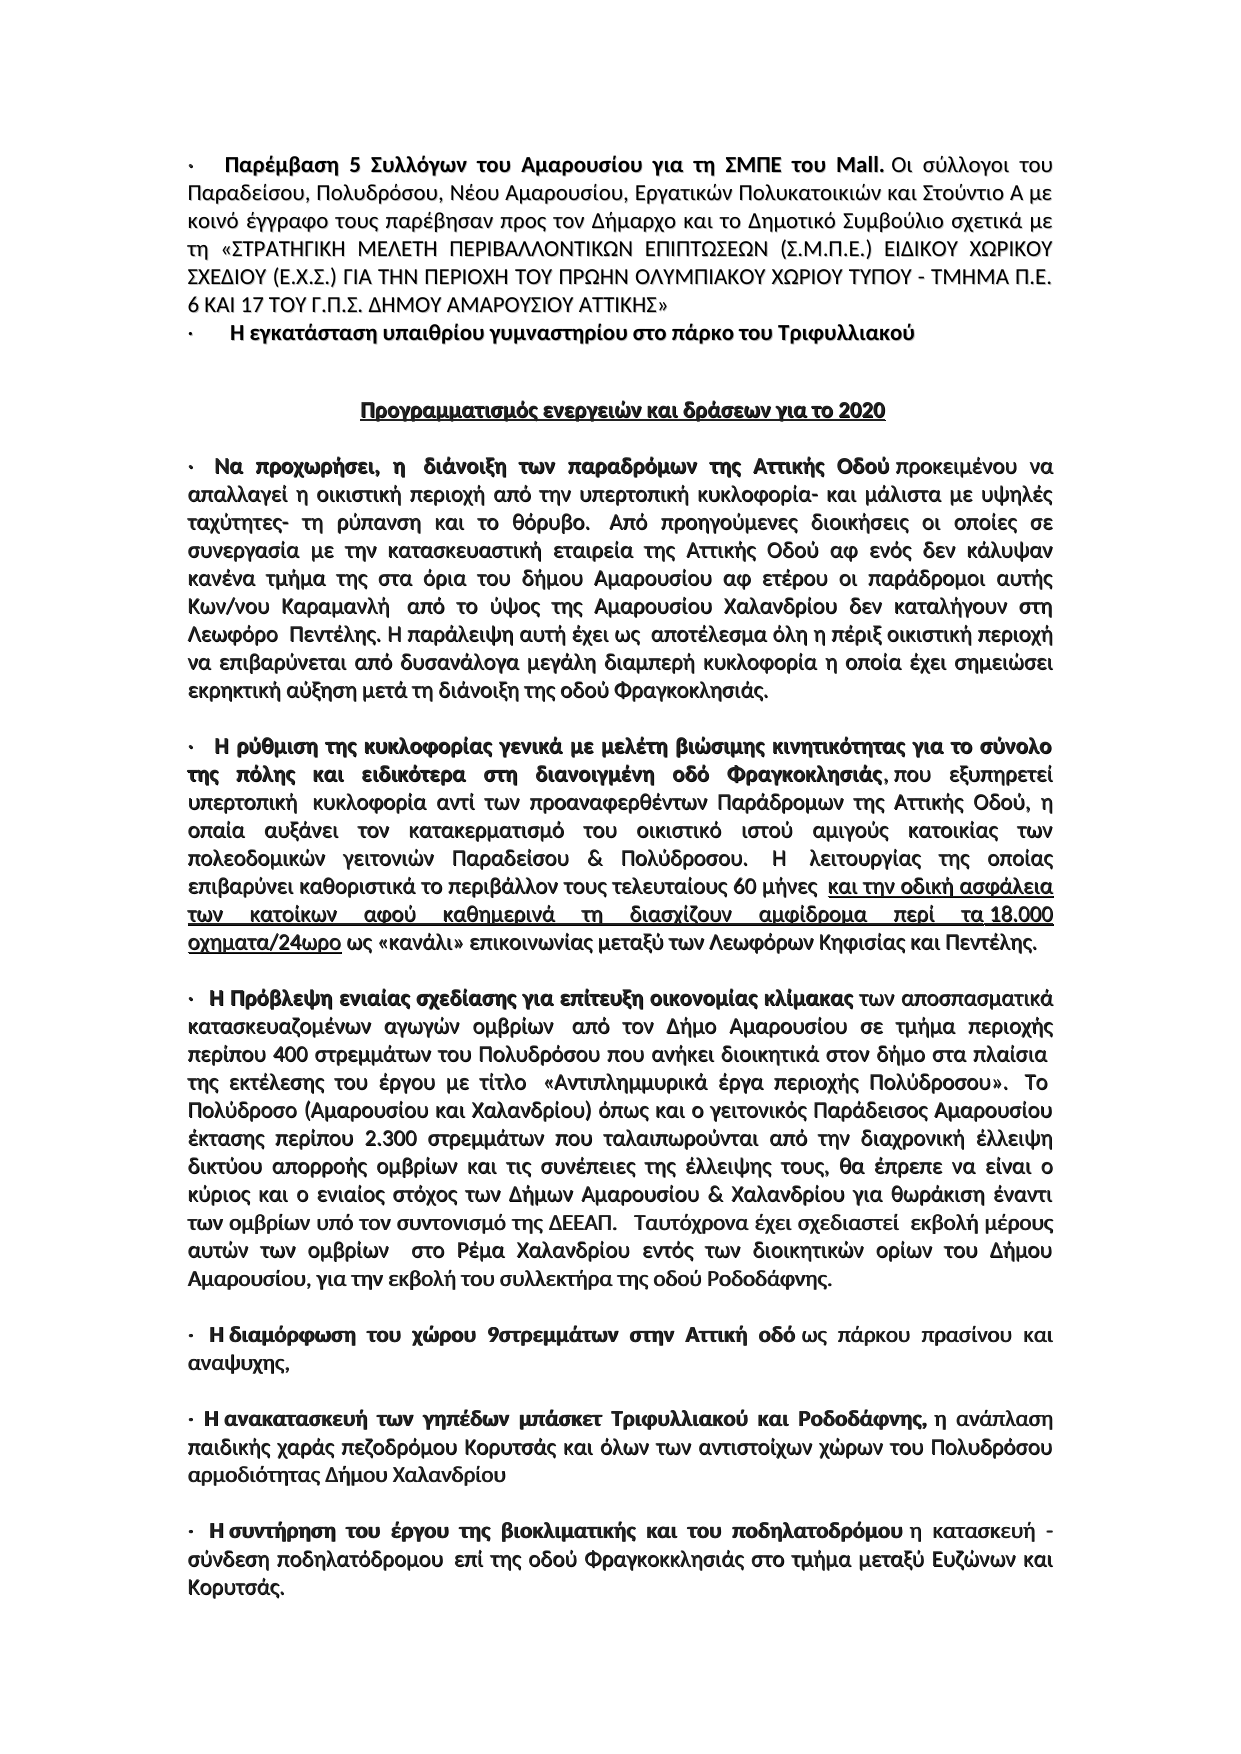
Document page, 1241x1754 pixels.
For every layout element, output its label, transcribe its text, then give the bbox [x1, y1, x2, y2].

text · Η Πρόβλεψη ενιαίας σχεδίασης για επίτευξη οικονομίας κλίμακας των αποσπασματικά κατασκευαζομένων αγωγών ομβρίων από τον Δήμο Αμαρουσίου σε τμήμα περιοχής περίπου 400 στρεμμάτων του Πολυδρόσου που ανήκει διοικητικά στον δήμο στα πλαίσια της εκτέλεσης του έργου με τίτλο «Αντιπλημμυρικά έργα περιοχής Πολύδροσου». Το Πολύδροσο (Αμαρουσίου και Χαλανδρίου) όπως και ο γειτονικός Παράδεισος Αμαρουσίου έκτασης περίπου 2.300 στρεμμάτων που ταλαιπωρούνται από την διαχρονική έλλειψη δικτύου απορροής ομβρίων και τις συνέπειες της έλλειψης τους, θα έπρεπε να είναι ο κύριος και ο ενιαίος στόχος των Δήμων Αμαρουσίου & Χαλανδρίου για θωράκιση έναντι των ομβρίων υπό τον συντονισμό της ΔΕΕΑΠ. Ταυτόχρονα έχει σχεδιαστεί εκβολή μέρους αυτών των ομβρίων στο Ρέμα Χαλανδρίου εντός των διοικητικών ορίων του Δήμου Αμαρουσίου, για την εκβολή του συλλεκτήρα της οδού Ροδοδάφνης. [187, 983, 1053, 1292]
text · H εγκατάσταση υπαιθρίου γυμναστηρίου στο πάρκο του Τριφυλλιακού [187, 318, 1053, 346]
text Προγραμματισμός ενεργειών και δράσεων για το 2020 [187, 395, 1053, 423]
text · Παρέμβαση 5 Συλλόγων του Αμαρουσίου για τη ΣΜΠΕ του Mall. Οι σύλλογοι του Παραδείσου, Πολυδρόσου, Νέου Αμαρουσίου, Εργατικών Πολυκατοικιών και Στούντιο Α με κοινό έγγραφο τους παρέβησαν προς τον Δήμαρχο και το Δημοτικό Συμβούλιο σχετικά με τη «ΣΤΡΑΤΗΓΙΚΗ ΜΕΛΕΤΗ ΠΕΡΙΒΑΛΛΟΝΤΙΚΩΝ ΕΠΙΠΤΩΣΕΩΝ (Σ.Μ.Π.Ε.) ΕΙΔΙΚOΥ ΧΩΡΙΚΟΥ ΣΧΕΔΙΟΥ (Ε.Χ.Σ.) ΓΙΑ ΤΗΝ ΠΕΡΙΟΧΗ ΤΟΥ ΠΡΩΗΝ ΟΛΥΜΠΙΑΚΟΥ ΧΩΡΙΟΥ ΤΥΠΟΥ - ΤΜΗΜΑ Π.Ε. 6 ΚΑΙ 17 ΤΟΥ Γ.Π.Σ. ΔΗΜΟΥ ΑΜΑΡΟΥΣΙΟΥ ΑΤΤΙΚΗΣ» [187, 150, 1053, 318]
text · H διαμόρφωση του χώρου 9στρεμμάτων στην Αττική οδό ως πάρκου πρασίνου και αναψυχης, [187, 1320, 1053, 1376]
text · Η ρύθμιση της κυκλοφορίας γενικά με μελέτη βιώσιμης κινητικότητας για το σύνολο της πόλης και ειδικότερα στη διανοιγμένη οδό Φραγκοκλησιάς, που εξυπηρετεί υπερτοπική κυκλοφορία αντί των προαναφερθέντων Παράδρομων της Αττικής Οδού, η οπαία αυξάνει τον κατακερματισμό του οικιστικό ιστού αμιγούς κατοικίας των πολεοδομικών γειτονιών Παραδείσου & Πολύδροσου. Η λειτουργίας της οποίας επιβαρύνει καθοριστικά το περιβάλλον τους τελευταίους 60 μήνες και την οδική ασφάλεια των κατοίκων αφού καθημερινά τη διασχίζουν αμφίδρομα περί τα 18.000 οχηματα/24ωρο ως «κανάλι» επικοινωνίας μεταξύ των Λεωφόρων Κηφισίας και Πεντέλης. [187, 731, 1053, 923]
text · H συντήρηση του έργου της βιοκλιματικής και του ποδηλατοδρόμου η κατασκευή - σύνδεση ποδηλατόδρομου επί της οδού Φραγκοκκλησιάς στο τμήμα μεταξύ Ευζώνων και Κορυτσάς. [187, 1516, 1053, 1600]
text · H ανακατασκευή των γηπέδων μπάσκετ Τριφυλλιακού και Ροδοδάφνης, η ανάπλαση παιδικής χαράς πεζοδρόμου Κορυτσάς και όλων των αντιστοίχων χώρων του Πολυδρόσου αρμοδιότητας Δήμου Χαλανδρίου [187, 1404, 1053, 1488]
text · Να προχωρήσει, η διάνοιξη των παραδρόμων της Αττικής Οδού προκειμένου να απαλλαγεί η οικιστική περιοχή από την υπερτοπική κυκλοφορία- και μάλιστα με υψηλές ταχύτητες- τη ρύπανση και το θόρυβο. Από προηγούμενες διοικήσεις οι οποίες σε συνεργασία με την κατασκευαστική εταιρεία της Αττικής Οδού αφ ενός δεν κάλυψαν κανένα τμήμα της στα όρια του δήμου Αμαρουσίου αφ ετέρου οι παράδρομοι αυτής Κων/νου Καραμανλή από το ύψος της Αμαρουσίου Χαλανδρίου δεν καταλήγουν στη Λεωφόρο Πεντέλης. Η παράλειψη αυτή έχει ως αποτέλεσμα όλη η πέριξ οικιστική περιοχή να επιβαρύνεται από δυσανάλογα μεγάλη διαμπερή κυκλοφορία η οποία έχει σημειώσει εκρηκτική αύξηση μετά τη διάνοιξη της οδού Φραγκοκλησιάς. [187, 451, 1053, 703]
